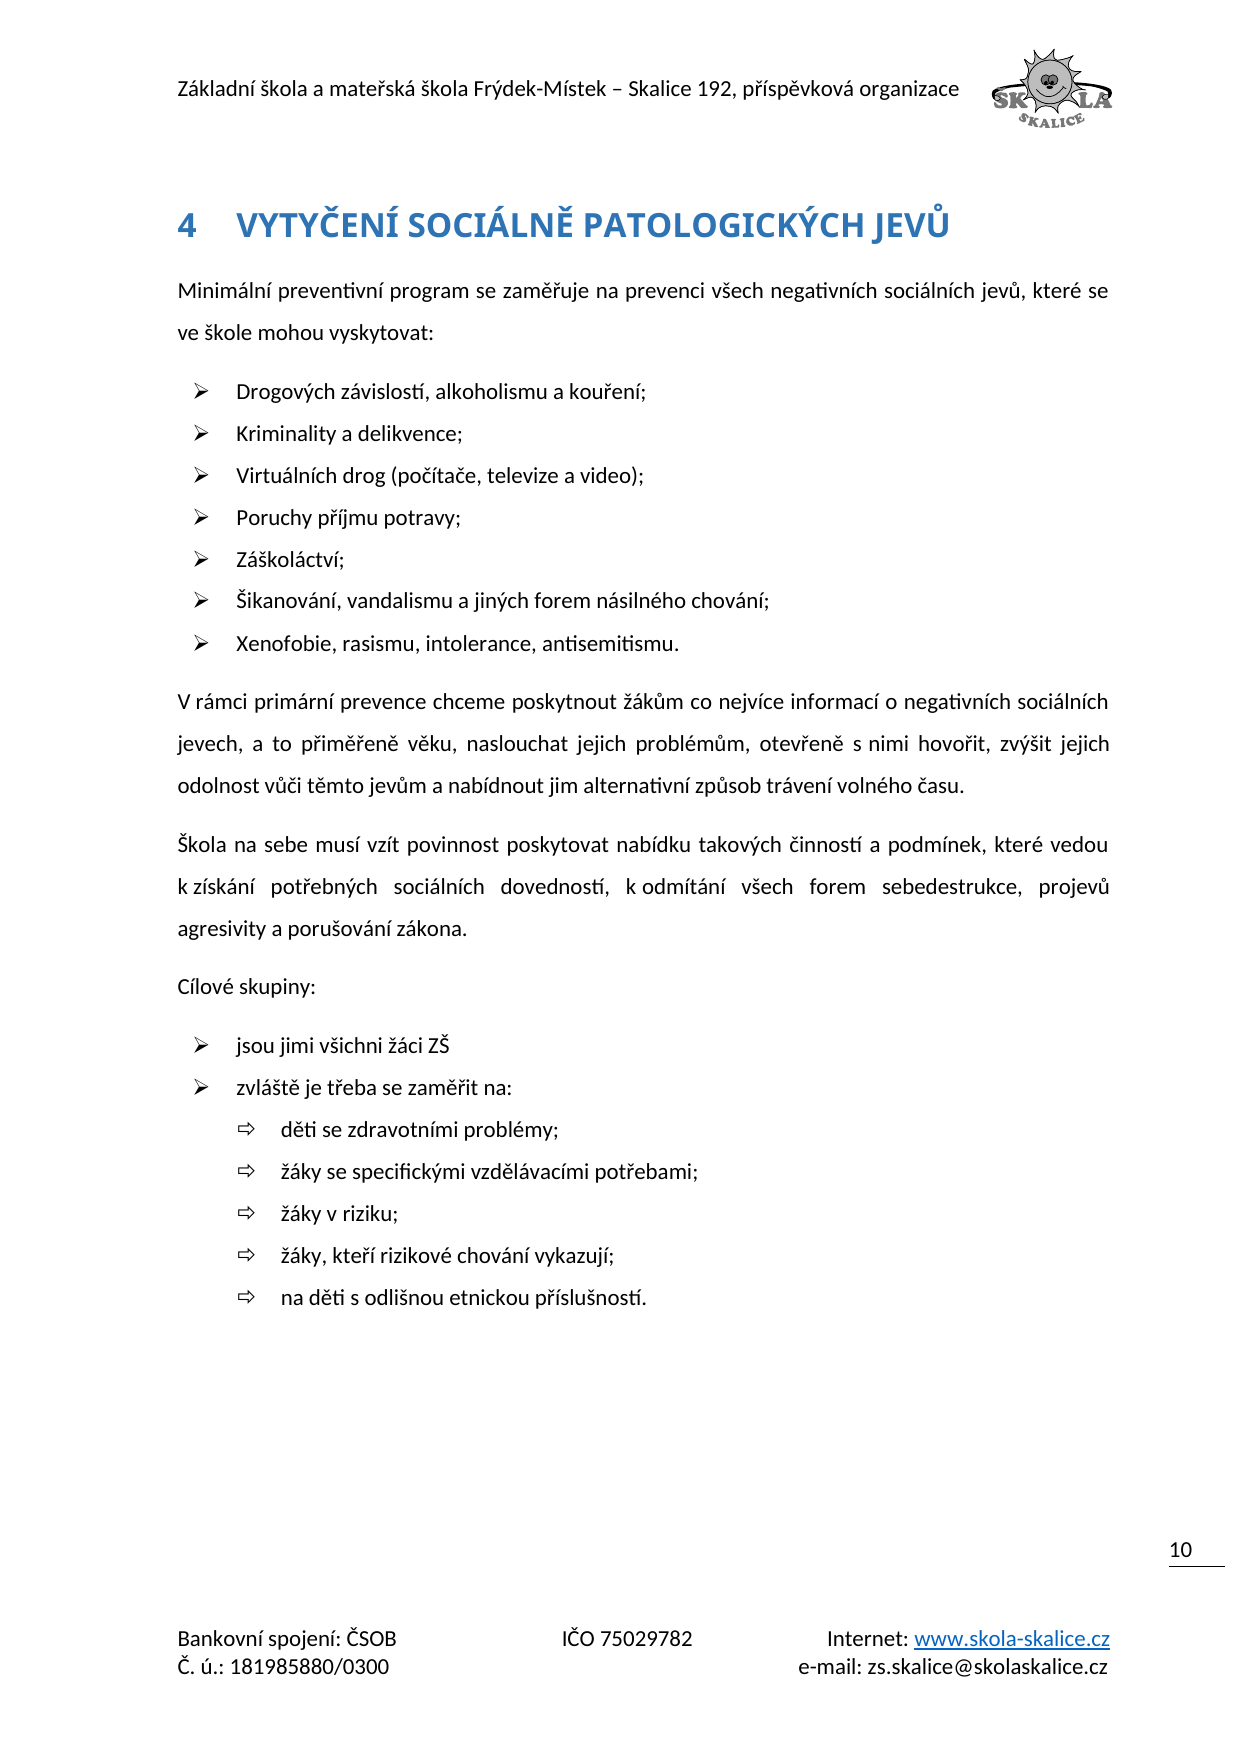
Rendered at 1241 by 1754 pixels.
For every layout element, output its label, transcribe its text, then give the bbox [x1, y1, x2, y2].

list jsou jimi všichni žáci ZŠ [192, 1031, 1110, 1059]
text Cílové skupiny: [177, 972, 1110, 1001]
list Virtuálních drog (počítače, televize a video); [192, 461, 1110, 489]
list zvláště je třeba se zaměřit na: [192, 1073, 1110, 1101]
list Kriminality a delikvence; [192, 419, 1110, 447]
list žáky, kteří rizikové chování vykazují; [236, 1241, 1110, 1269]
list Poruchy příjmu potravy; [192, 503, 1110, 531]
text V rámci primární prevence chceme poskytnout žákům co nejvíce informací o negativních sociálních jevech, a to přiměřeně věku, naslouchat jejich problémům, otevřeně s nimi hovořit, zvýšit jejich odolnost vůči těmto jevům a nabídnout jim alternativní způsob trávení volného času. [177, 687, 1110, 799]
text Minimální preventivní program se zaměřuje na prevenci všech negativních sociálních jevů, které se ve škole mohou vyskytovat: [177, 276, 1110, 346]
text Škola na sebe musí vzít povinnost poskytovat nabídku takových činností a podmínek, které vedou k získání potřebných sociálních dovedností, k odmítání všech forem sebedestrukce, projevů agresivity a porušování zákona. [177, 830, 1110, 942]
list děti se zdravotními problémy; [236, 1115, 1110, 1143]
list Šikanování, vandalismu a jiných forem násilného chování; [192, 587, 1110, 615]
list Xenofobie, rasismu, intolerance, antisemitismu. [192, 629, 1110, 657]
list na děti s odlišnou etnickou příslušností. [236, 1283, 1110, 1311]
list žáky se specifickými vzdělávacími potřebami; [236, 1157, 1110, 1185]
list Záškoláctví; [192, 545, 1110, 573]
subtitle VYTYČENÍ SOCIÁLNĚ PATOLOGICKÝCH JEVŮ [177, 202, 1110, 248]
list žáky v riziku; [236, 1199, 1110, 1227]
list Drogových závislostí, alkoholismu a kouření; [192, 377, 1110, 405]
